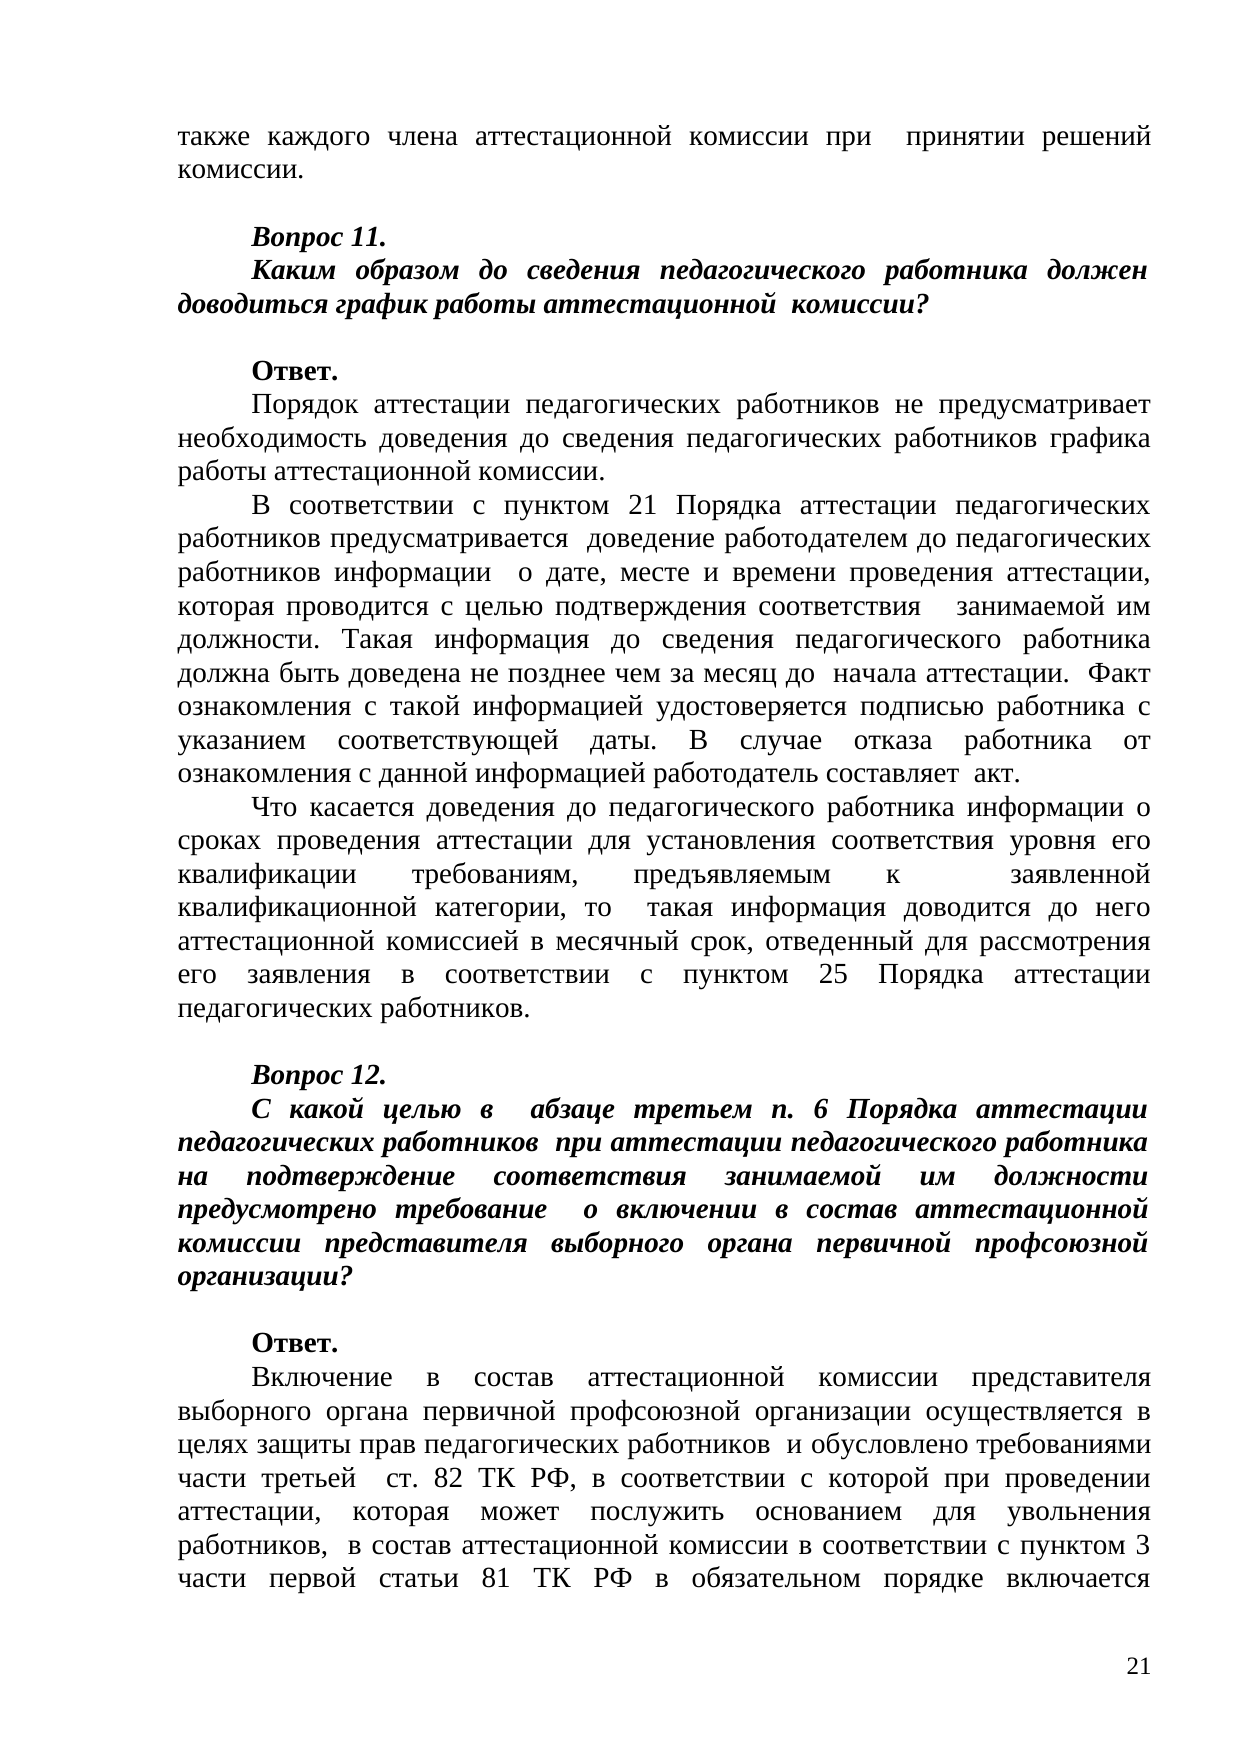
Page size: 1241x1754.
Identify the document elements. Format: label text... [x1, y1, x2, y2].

text Что касается доведения до педагогического работника информации о сроках проведения аттестации для установления соответствия уровня его квалификации требованиям, предъявляемым к заявленной квалификационной категории, то такая информация доводится до него аттестационной комиссией в месячный срок, отведенный для рассмотрения его заявления в соответствии с пунктом 25 Порядка аттестации педагогических работников. [177, 789, 1152, 1024]
text Порядок аттестации педагогических работников не предусматривает необходимость доведения до сведения педагогических работников графика работы аттестационной комиссии. [177, 386, 1152, 487]
text Ответ. [177, 1326, 1152, 1359]
text Ответ. [177, 353, 1152, 386]
text Каким образом до сведения педагогического работника должен доводиться график работы аттестационной комиссии? [177, 252, 1152, 319]
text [177, 118, 1152, 185]
text Вопрос 11. [177, 219, 1152, 252]
text Вопрос 12. [177, 1057, 1152, 1091]
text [177, 1359, 1152, 1594]
text С какой целью в абзаце третьем п. 6 Порядка аттестации педагогических работников при аттестации педагогического работника на подтверждение соответствия занимаемой им должности предусмотрено требование о включении в состав аттестационной комиссии представителя выборного органа первичной профсоюзной организации? [177, 1091, 1152, 1292]
text В соответствии с пунктом 21 Порядка аттестации педагогических работников предусматривается доведение работодателем до педагогических работников информации о дате, месте и времени проведения аттестации, которая проводится с целью подтверждения соответствия занимаемой им должности. Такая информация до сведения педагогического работника должна быть доведена не позднее чем за месяц до начала аттестации. Факт ознакомления с такой информацией удостоверяется подписью работника с указанием соответствующей даты. В случае отказа работника от ознакомления с данной информацией работодатель составляет акт. [177, 487, 1152, 789]
